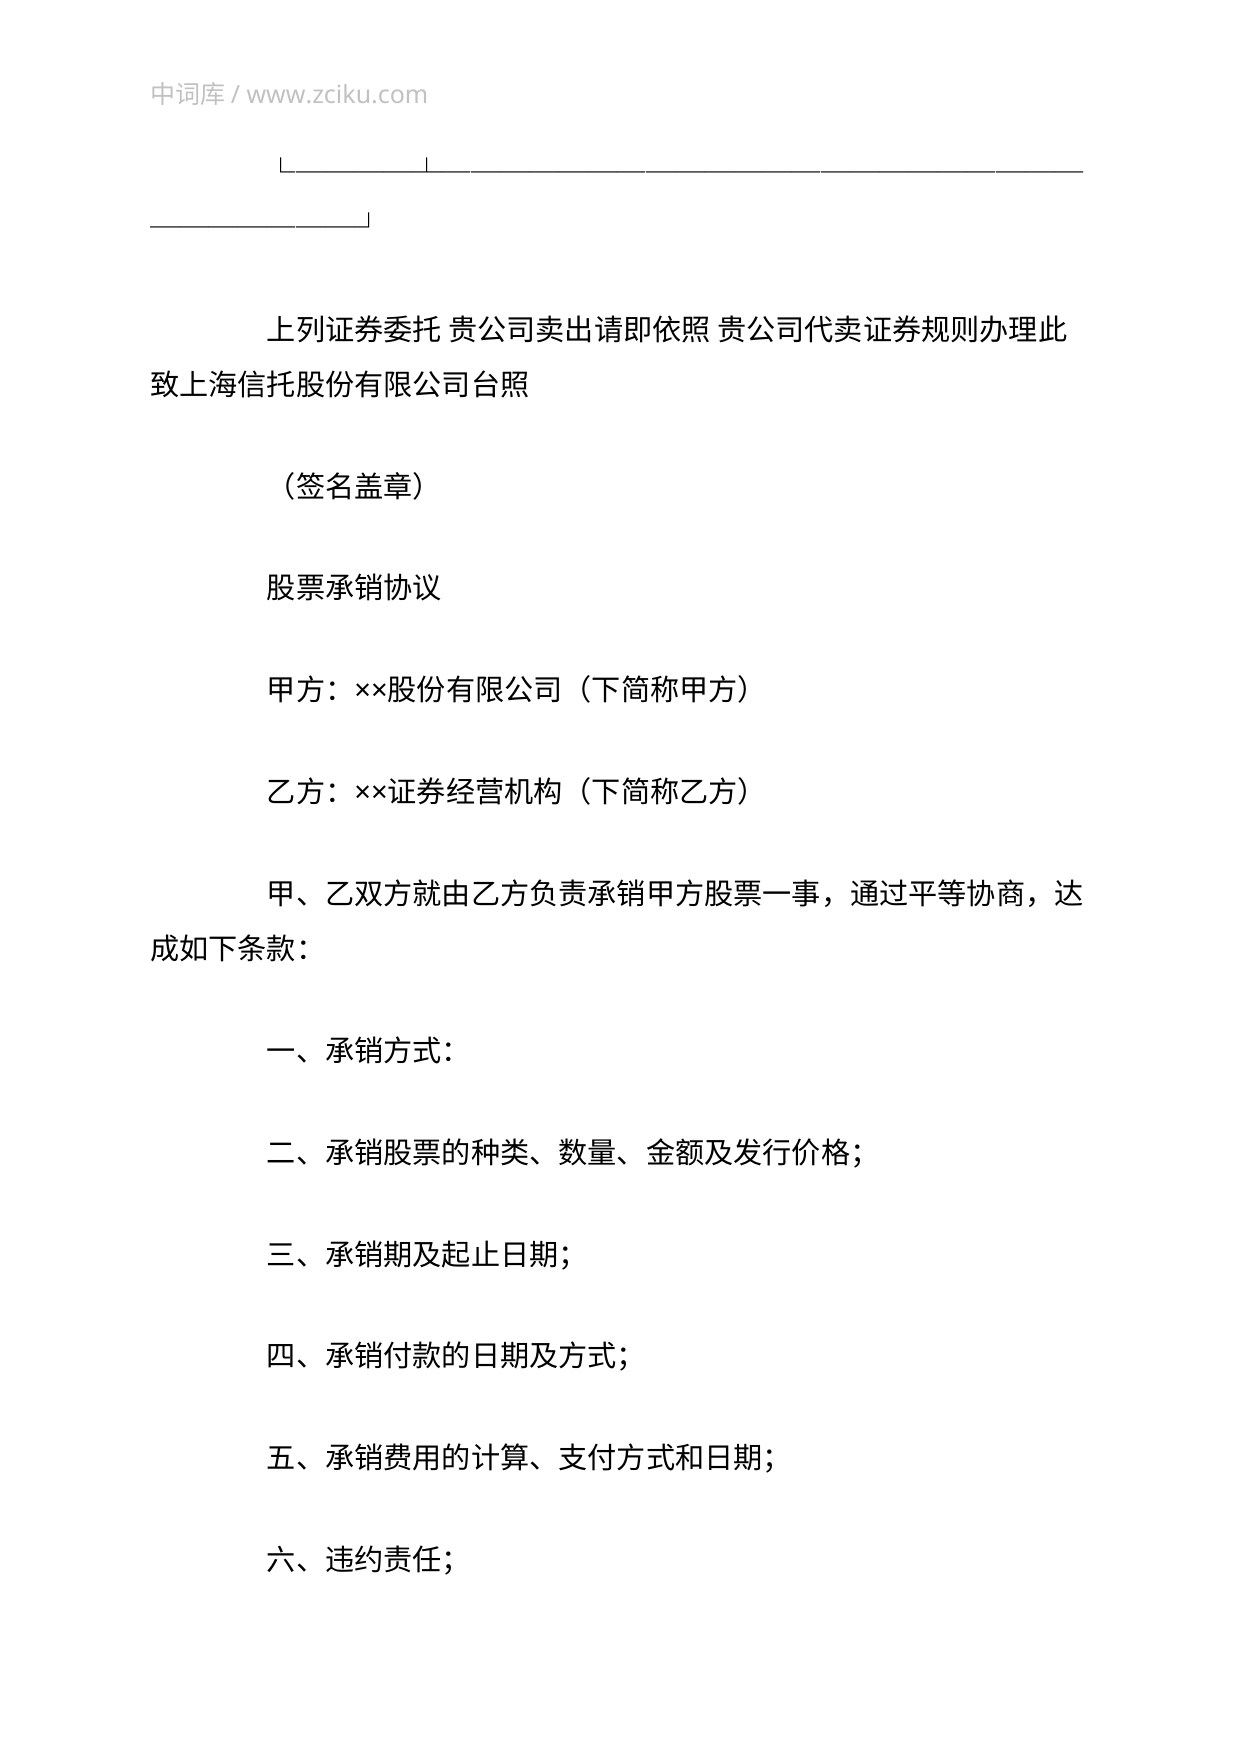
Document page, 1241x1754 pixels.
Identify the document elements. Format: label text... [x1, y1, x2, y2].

text └────┴─────────────────────────────┘ [150, 150, 1090, 247]
text 三、承销期及起止日期； [150, 1231, 1090, 1273]
text 一、承销方式： [150, 1027, 1090, 1070]
text 甲、乙双方就由乙方负责承销甲方股票一事，通过平等协商，达成如下条款： [150, 871, 1090, 968]
text 四、承销付款的日期及方式； [150, 1333, 1090, 1375]
text 六、违约责任； [150, 1536, 1090, 1579]
text 五、承销费用的计算、支付方式和日期； [150, 1434, 1090, 1477]
text 甲方：××股份有限公司（下简称甲方） [150, 667, 1090, 709]
text （签名盖章） [150, 463, 1090, 506]
text 二、承销股票的种类、数量、金额及发行价格； [150, 1129, 1090, 1172]
text 股票承销协议 [150, 565, 1090, 607]
text 乙方：××证券经营机构（下简称乙方） [150, 769, 1090, 811]
text 上列证券委托 贵公司卖出请即依照 贵公司代卖证券规则办理此致上海信托股份有限公司台照 [150, 307, 1090, 404]
